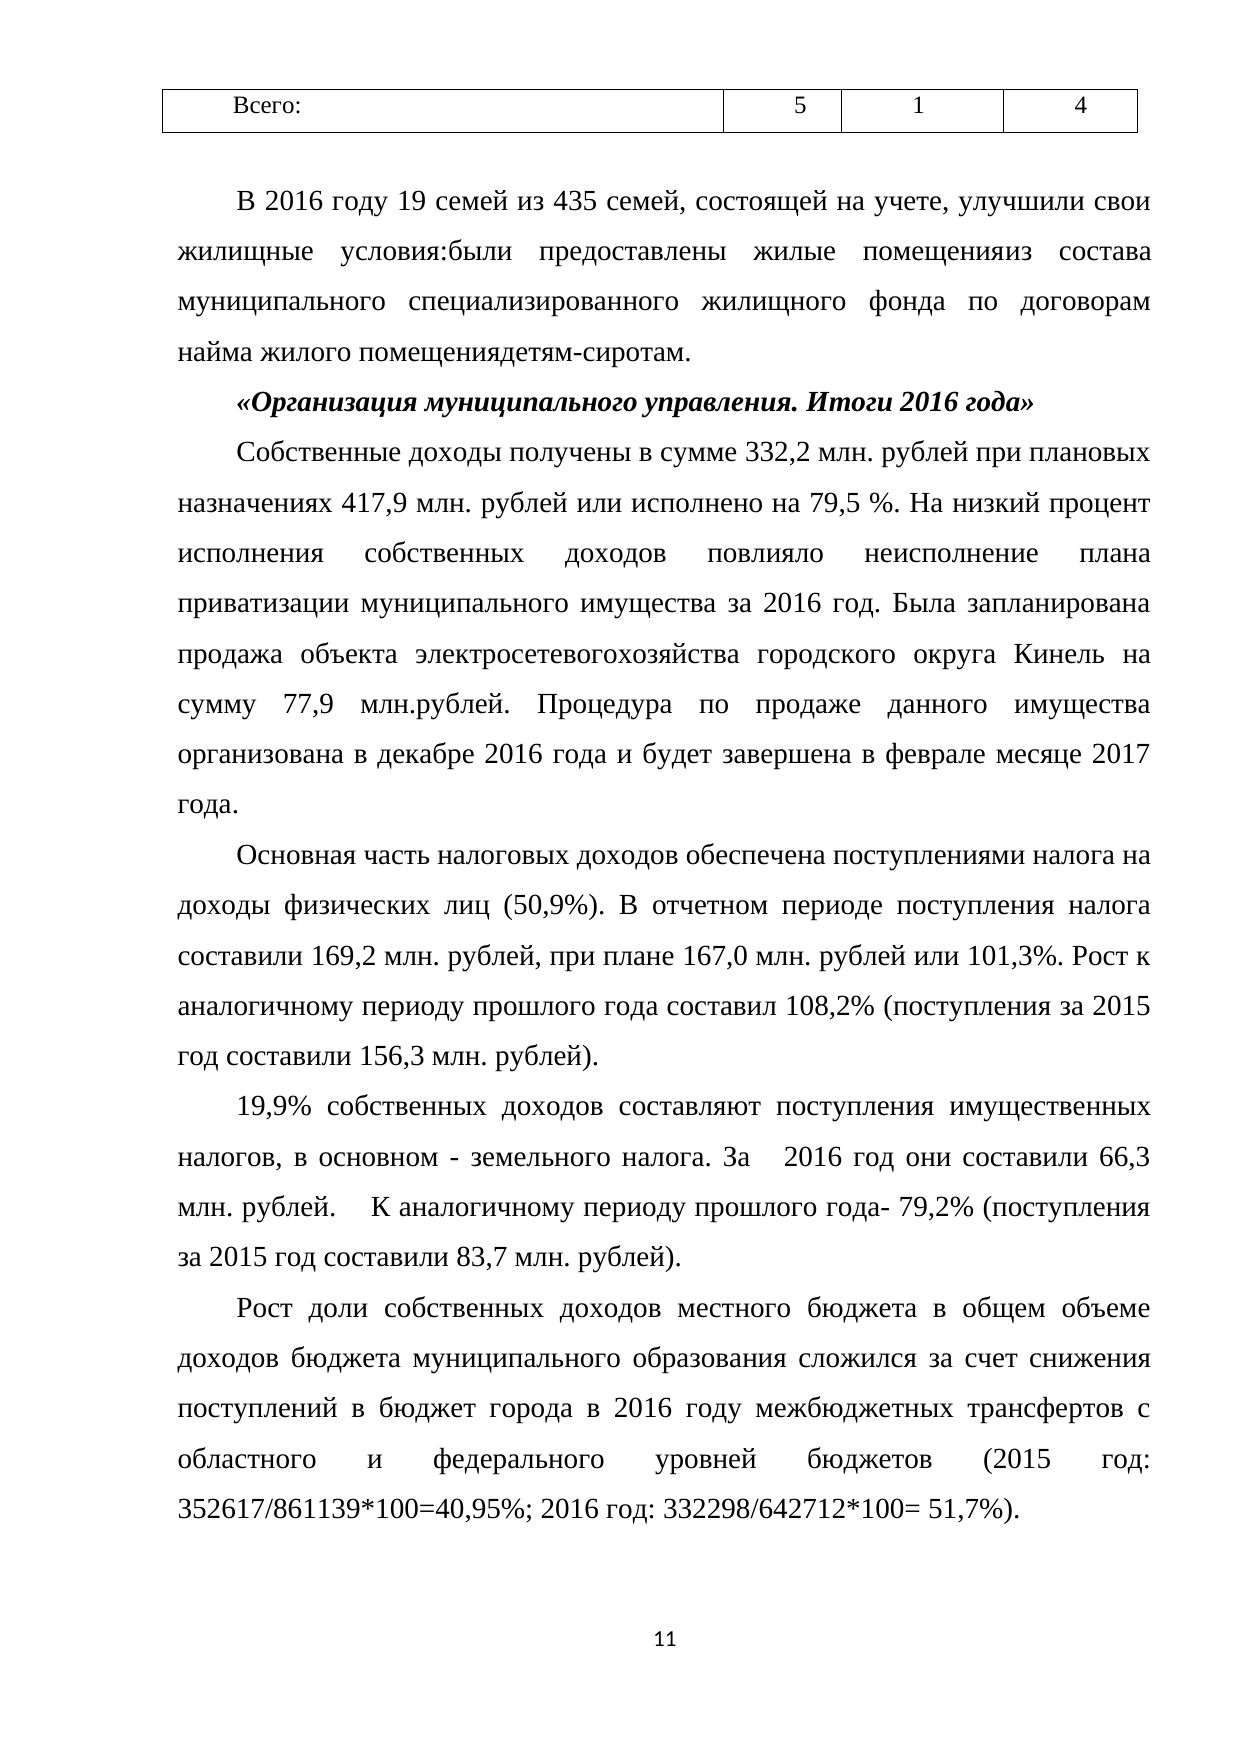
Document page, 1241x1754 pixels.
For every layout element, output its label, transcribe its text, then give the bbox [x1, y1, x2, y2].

table_cell 5 [724, 90, 841, 132]
text 19,9% собственных доходов составляют поступления имущественных налогов, в основном - земельного налога. За 2016 год они составили 66,3 млн. рублей. К аналогичному периоду прошлого года- 79,2% (поступления за 2015 год составили 83,7 млн. рублей). [177, 1088, 1152, 1273]
list В 2016 году 19 семей из 435 семей, состоящей на учете, улучшили свои жилищные условия:были предоставлены жилые помещенияиз состава муниципального специализированного жилищного фонда по договорам найма жилого помещениядетям-сиротам. [177, 183, 1152, 367]
text Основная часть налоговых доходов обеспечена поступлениями налога на доходы физических лиц (50,9%). В отчетном периоде поступления налога составили 169,2 млн. рублей, при плане 167,0 млн. рублей или 101,3%. Рост к аналогичному периоду прошлого года составил 108,2% (поступления за 2015 год составили 156,3 млн. рублей). [177, 837, 1152, 1072]
table_cell Всего: [163, 90, 723, 132]
text Собственные доходы получены в сумме 332,2 млн. рублей при плановых назначениях 417,9 млн. рублей или исполнено на 79,5 %. На низкий процент исполнения собственных доходов повлияло неисполнение плана приватизации муниципального имущества за 2016 год. Была запланирована продажа объекта электросетевогохозяйства городского округа Кинель на сумму 77,9 млн.рублей. Процедура по продаже данного имущества организована в декабре 2016 года и будет завершена в феврале месяце 2017 года. [177, 434, 1152, 820]
text «Организация муниципального управления. Итоги 2016 года» [177, 384, 1152, 418]
table_cell 1 [842, 90, 1003, 132]
table_cell 4 [1004, 90, 1137, 132]
text Рост доли собственных доходов местного бюджета в общем объеме доходов бюджета муниципального образования сложился за счет снижения поступлений в бюджет города в 2016 году межбюджетных трансфертов с областного и федерального уровней бюджетов (2015 год: 352617/861139*100=40,95%; 2016 год: 332298/642712*100= 51,7%). [177, 1290, 1152, 1524]
